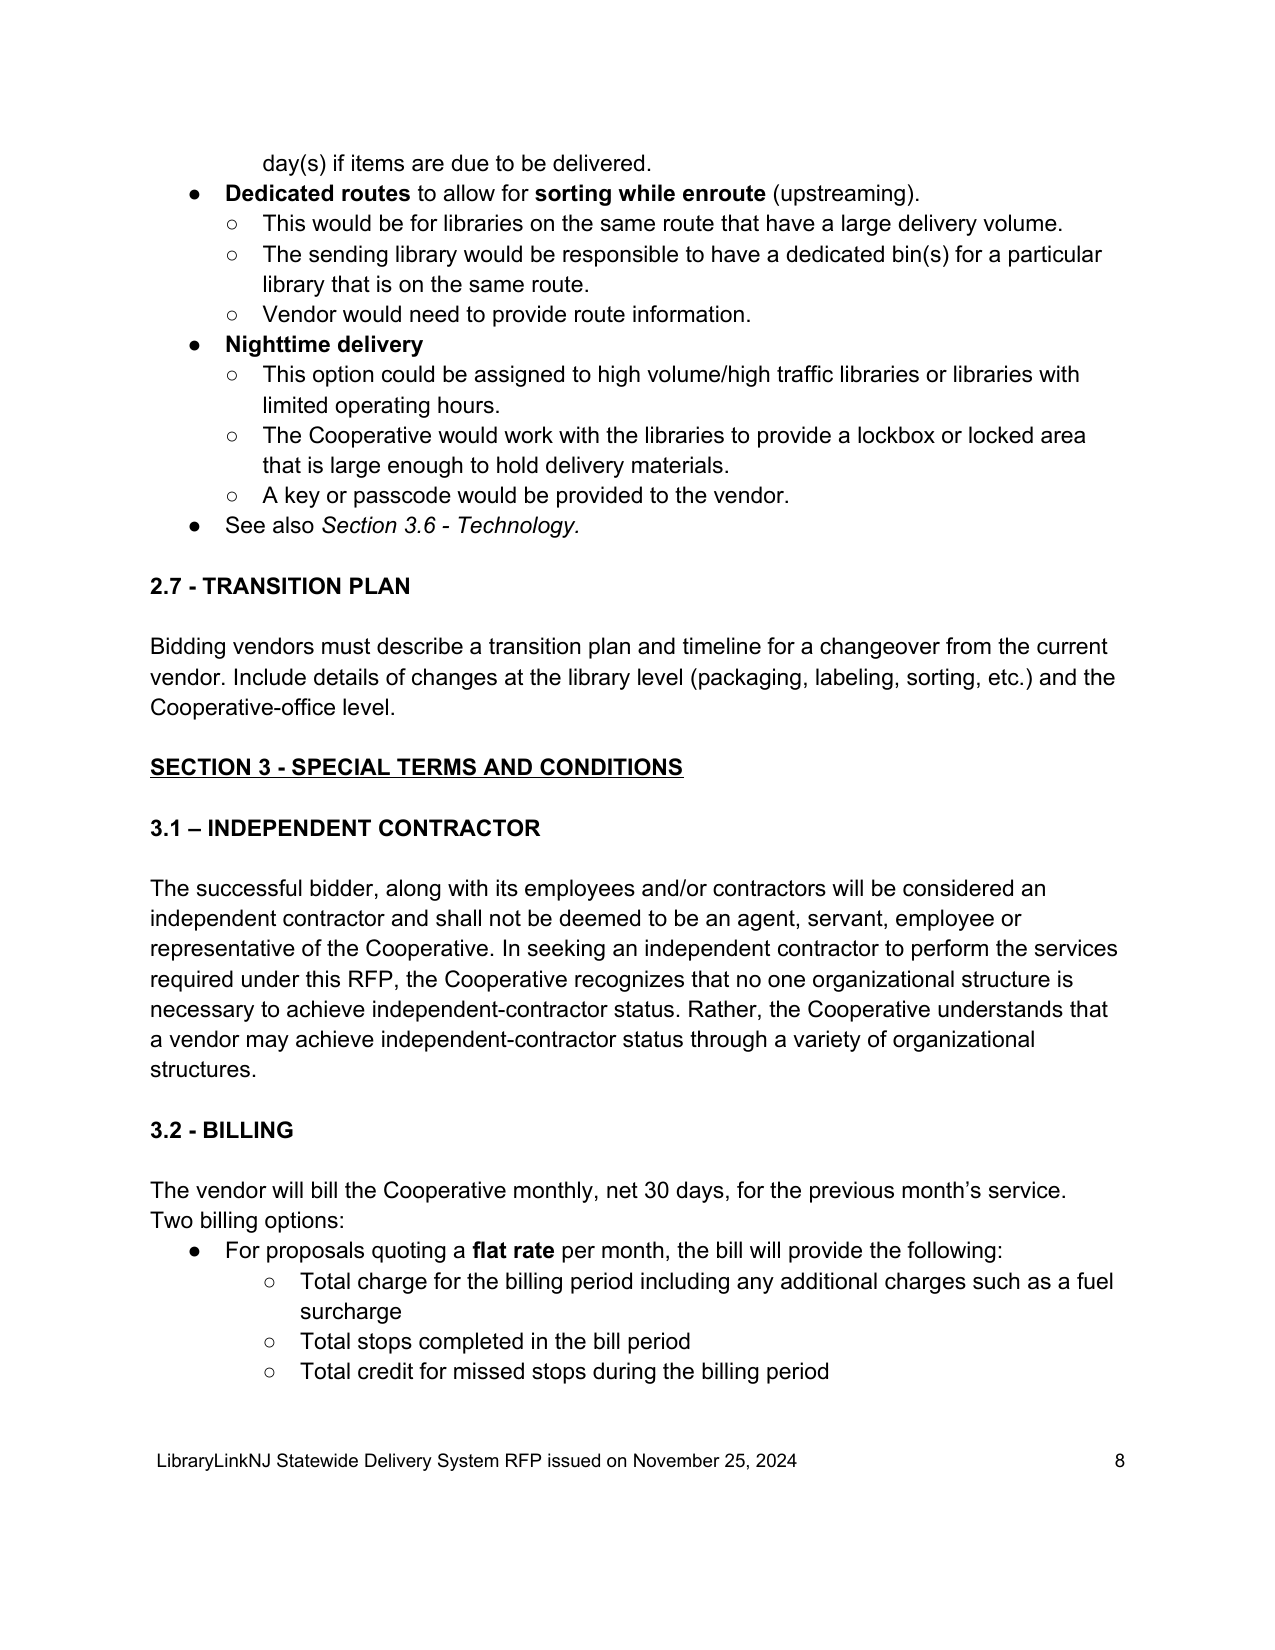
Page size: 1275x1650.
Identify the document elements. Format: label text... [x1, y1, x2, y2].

list Total charge for the billing period including any additional charges such as a fuel surcharge [262, 1268, 1125, 1324]
list The Cooperative would work with the libraries to provide a lockbox or locked area that is large enough to hold delivery materials. [225, 422, 1125, 478]
subtitle SECTION 3 - SPECIAL TERMS AND CONDITIONS [150, 724, 1125, 781]
list The sending library would be responsible to have a dedicated bin(s) for a particular library that is on the same route. [225, 241, 1125, 297]
list Total credit for missed stops during the billing period [262, 1358, 1125, 1385]
text 2.7 - TRANSITION PLAN [150, 573, 1125, 599]
text Two billing options: [150, 1207, 1125, 1234]
list Vendor would need to provide route information. [225, 301, 1125, 327]
text 3.2 - BILLING [150, 1117, 1125, 1143]
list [225, 150, 1125, 176]
text Bidding vendors must describe a transition plan and timeline for a changeover from the current vendor. Include details of changes at the library level (packaging, labeling, sorting, etc.) and the Cooperative-office level. [150, 633, 1125, 720]
list Nighttime delivery [187, 331, 1125, 358]
list For proposals quoting a flat rate per month, the bill will provide the following: [187, 1237, 1125, 1264]
list This option could be assigned to high volume/high traffic libraries or libraries with limited operating hours. [225, 361, 1125, 418]
list A key or passcode would be provided to the vendor. [225, 482, 1125, 509]
text The successful bidder, along with its employees and/or contractors will be considered an independent contractor and shall not be deemed to be an agent, servant, employee or representative of the Cooperative. In seeking an independent contractor to perform the services required under this RFP, the Cooperative recognizes that no one organizational structure is necessary to achieve independent-contractor status. Rather, the Cooperative understands that a vendor may achieve independent-contractor status through a variety of organizational structures. [150, 875, 1125, 1083]
text The vendor will bill the Cooperative monthly, net 30 days, for the previous month’s service. [150, 1177, 1125, 1203]
list Total stops completed in the bill period [262, 1328, 1125, 1354]
list This would be for libraries on the same route that have a large delivery volume. [225, 210, 1125, 237]
list See also Section 3.6 - Technology. [187, 512, 1125, 539]
list Dedicated routes to allow for sorting while enroute (upstreaming). [187, 180, 1125, 207]
text 3.1 – INDEPENDENT CONTRACTOR [150, 814, 1125, 841]
